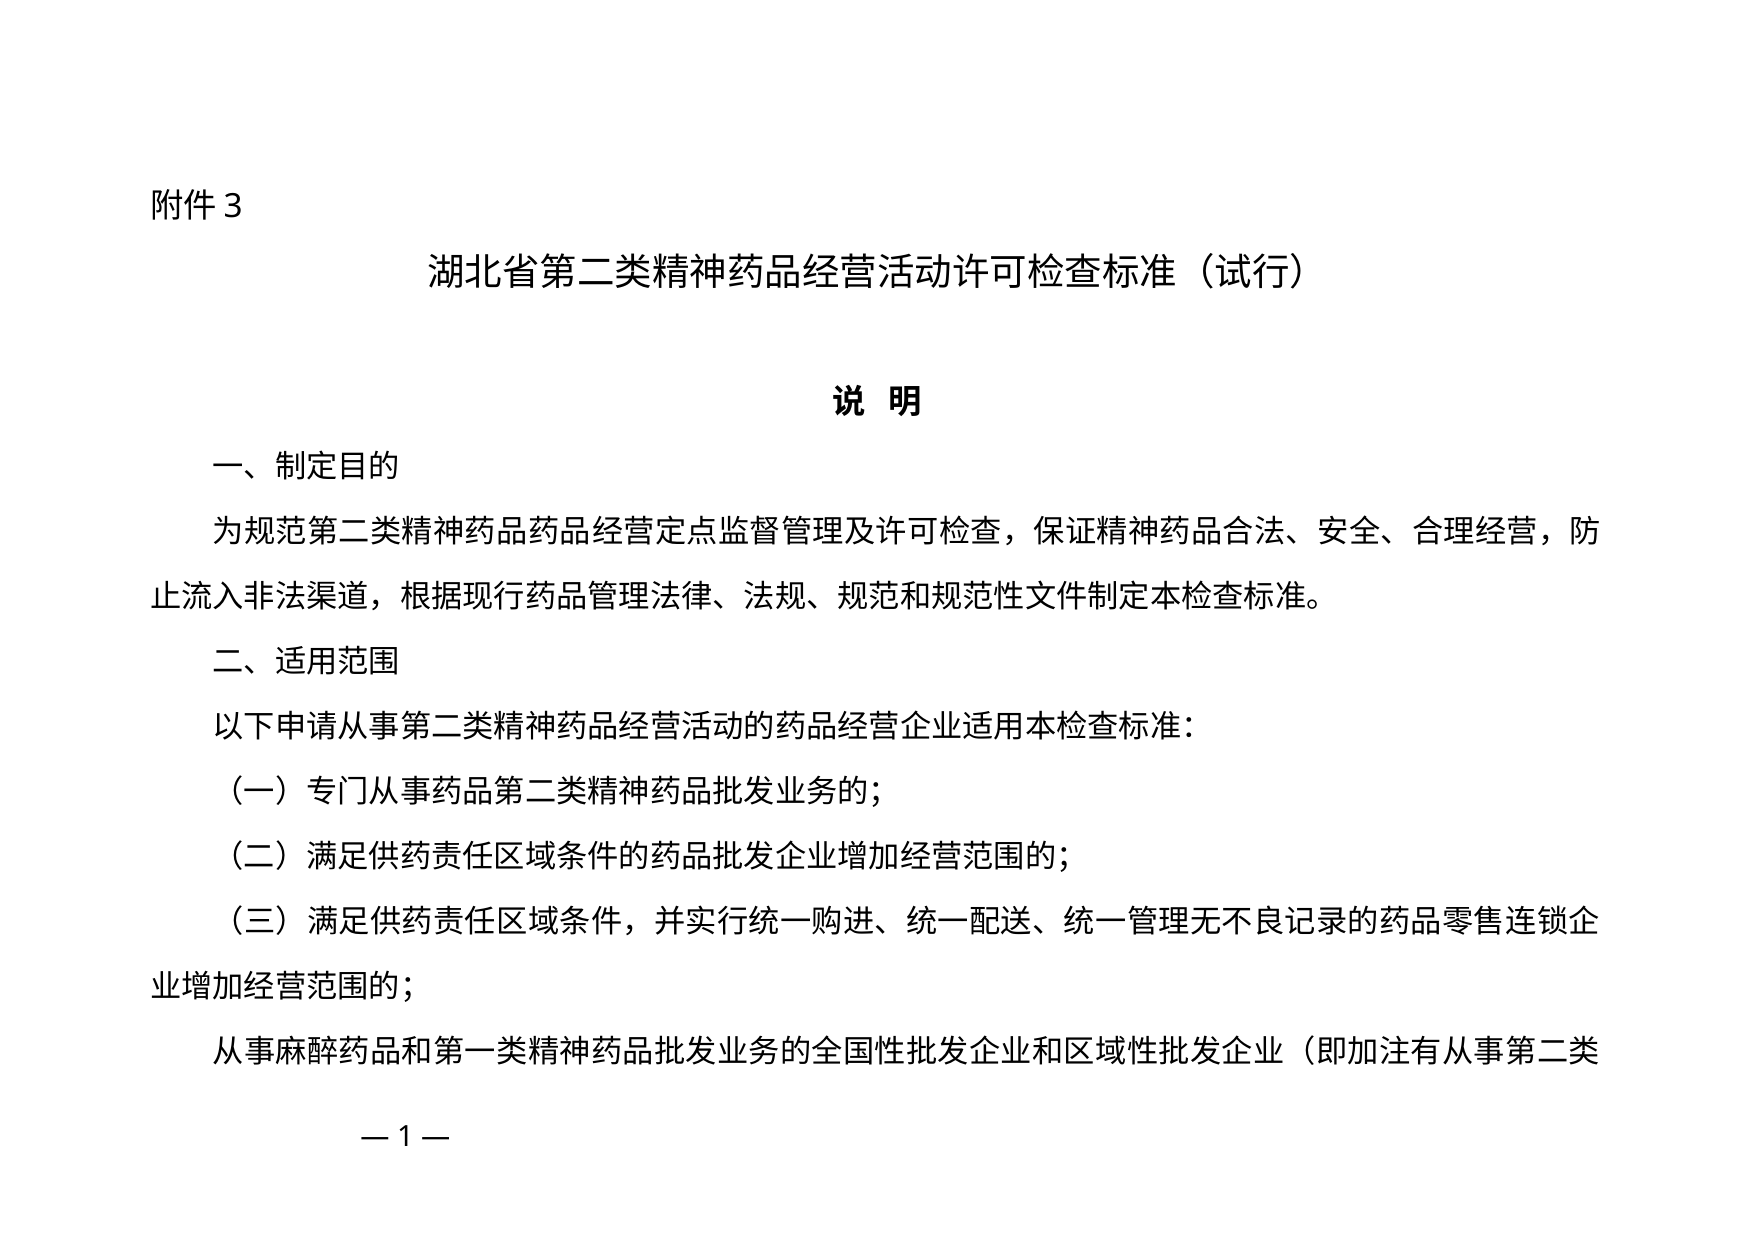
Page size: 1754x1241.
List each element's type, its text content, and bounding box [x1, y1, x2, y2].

text （二）满足供药责任区域条件的药品批发企业增加经营范围的； [150, 821, 1604, 886]
text （三）满足供药责任区域条件，并实行统一购进、统一配送、统一管理无不良记录的药品零售连锁企业增加经营范围的； [150, 886, 1604, 1016]
text 二、适用范围 [150, 626, 1604, 691]
text 湖北省第二类精神药品经营活动许可检查标准（试行） [150, 236, 1604, 301]
text 一、制定目的 [150, 431, 1604, 496]
text 以下申请从事第二类精神药品经营活动的药品经营企业适用本检查标准： [150, 691, 1604, 756]
text （一）专门从事药品第二类精神药品批发业务的； [150, 756, 1604, 821]
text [150, 1016, 1604, 1081]
text 附件3 [150, 171, 1604, 236]
text 说 明 [150, 366, 1604, 431]
text 为规范第二类精神药品药品经营定点监督管理及许可检查，保证精神药品合法、安全、合理经营，防止流入非法渠道，根据现行药品管理法律、法规、规范和规范性文件制定本检查标准。 [150, 496, 1604, 626]
